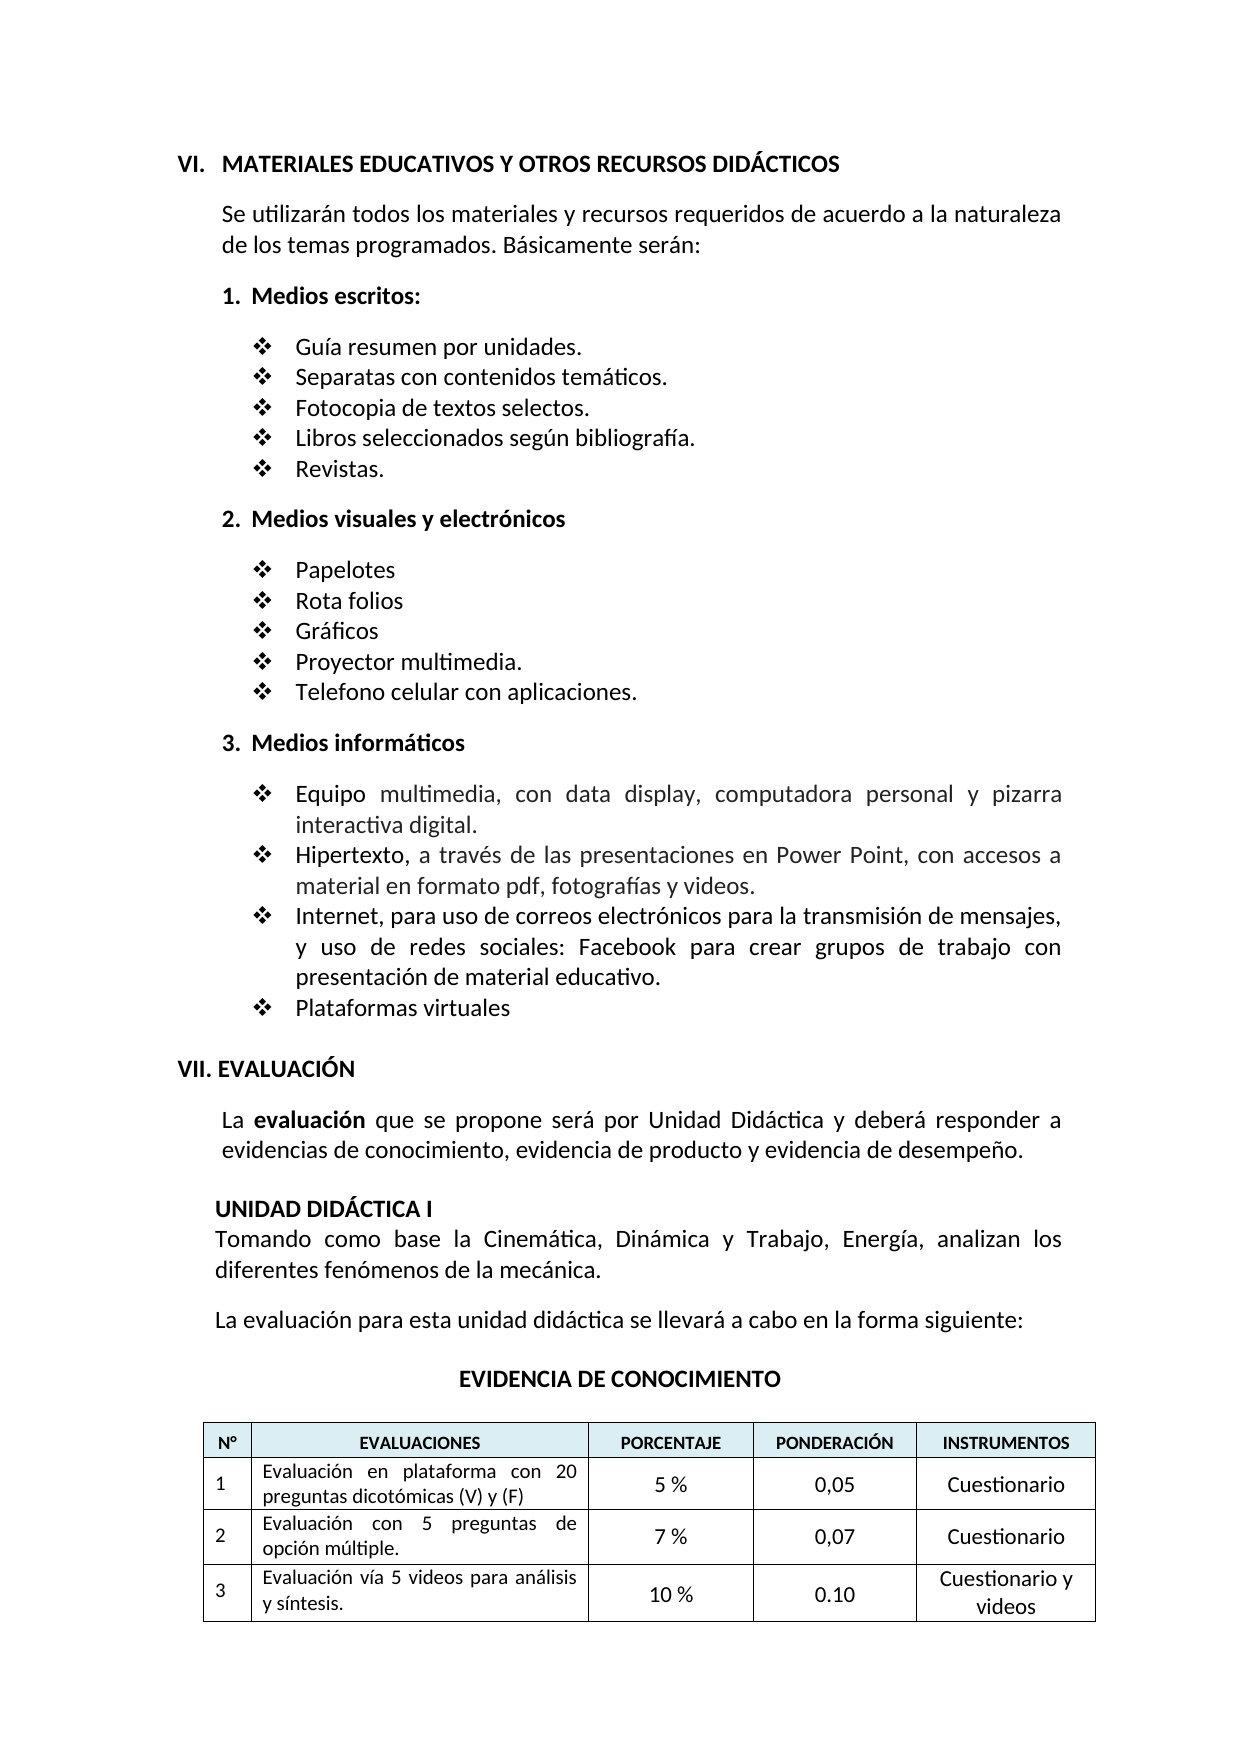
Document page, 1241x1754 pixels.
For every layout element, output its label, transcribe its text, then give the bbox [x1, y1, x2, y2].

text La evaluación que se propone será por Unidad Didáctica y deberá responder a evidencias de conocimiento, evidencia de producto y evidencia de desempeño. [222, 1104, 1063, 1165]
list Papelotes [251, 554, 1063, 585]
list Telefono celular con aplicaciones. [251, 677, 1063, 707]
text VI. MATERIALES EDUCATIVOS Y OTROS RECURSOS DIDÁCTICOS [177, 148, 1063, 178]
list Guía resumen por unidades. [251, 331, 1063, 361]
table_cell Cuestionario [917, 1510, 1095, 1563]
table_cell Evaluación en plataforma con 20 preguntas dicotómicas (V) y (F) [252, 1458, 588, 1509]
list Medios escritos: [222, 280, 1063, 310]
table_cell 10 % [589, 1565, 753, 1621]
text VII. EVALUACIÓN [177, 1053, 1063, 1083]
table_cell Evaluación vía 5 videos para análisis y síntesis. [252, 1565, 588, 1621]
table_cell 1 [204, 1458, 251, 1509]
list Medios visuales y electrónicos [222, 504, 1063, 534]
list Fotocopia de textos selectos. [251, 392, 1063, 422]
list Medios informáticos [222, 727, 1063, 758]
table_cell 7 % [589, 1510, 753, 1563]
table_cell 5 % [589, 1458, 753, 1509]
text UNIDAD DIDÁCTICA I [215, 1193, 1063, 1223]
table_cell Cuestionario [917, 1458, 1095, 1509]
table_cell Evaluación con 5 preguntas de opción múltiple. [252, 1510, 588, 1563]
list Plataformas virtuales [251, 992, 1063, 1022]
table_header EVALUACIONES [252, 1423, 588, 1457]
table_header N° [204, 1423, 251, 1457]
table_cell 3 [204, 1565, 251, 1621]
table_header PONDERACIÓN [754, 1423, 916, 1457]
table_cell 2 [204, 1510, 251, 1563]
list Separatas con contenidos temáticos. [251, 361, 1063, 392]
list Proyector multimedia. [251, 646, 1063, 677]
list Gráficos [251, 616, 1063, 646]
text Se utilizarán todos los materiales y recursos requeridos de acuerdo a la naturaleza de los temas programados. Básicamente serán: [222, 198, 1063, 259]
table_cell 0.10 [754, 1565, 916, 1621]
table_cell Cuestionario y videos [917, 1565, 1095, 1621]
list Equipo multimedia, con data display, computadora personal y pizarra interactiva digital. [251, 778, 1063, 839]
text EVIDENCIA DE CONOCIMIENTO [177, 1363, 1063, 1394]
text La evaluación para esta unidad didáctica se llevará a cabo en la forma siguiente: [215, 1305, 1063, 1335]
text Tomando como base la Cinemática, Dinámica y Trabajo, Energía, analizan los diferentes fenómenos de la mecánica. [215, 1223, 1063, 1284]
table_cell 0,05 [754, 1458, 916, 1509]
list Revistas. [251, 453, 1063, 483]
table_header PORCENTAJE [589, 1423, 753, 1457]
list Internet, para uso de correos electrónicos para la transmisión de mensajes, y uso de redes sociales: Facebook para crear grupos de trabajo con presentación de material educativo. [251, 900, 1063, 992]
table_cell 0,07 [754, 1510, 916, 1563]
list Hipertexto, a través de las presentaciones en Power Point, con accesos a material en formato pdf, fotografías y videos. [251, 839, 1063, 900]
table_header INSTRUMENTOS [917, 1423, 1095, 1457]
list Libros seleccionados según bibliografía. [251, 422, 1063, 453]
list Rota folios [251, 585, 1063, 616]
